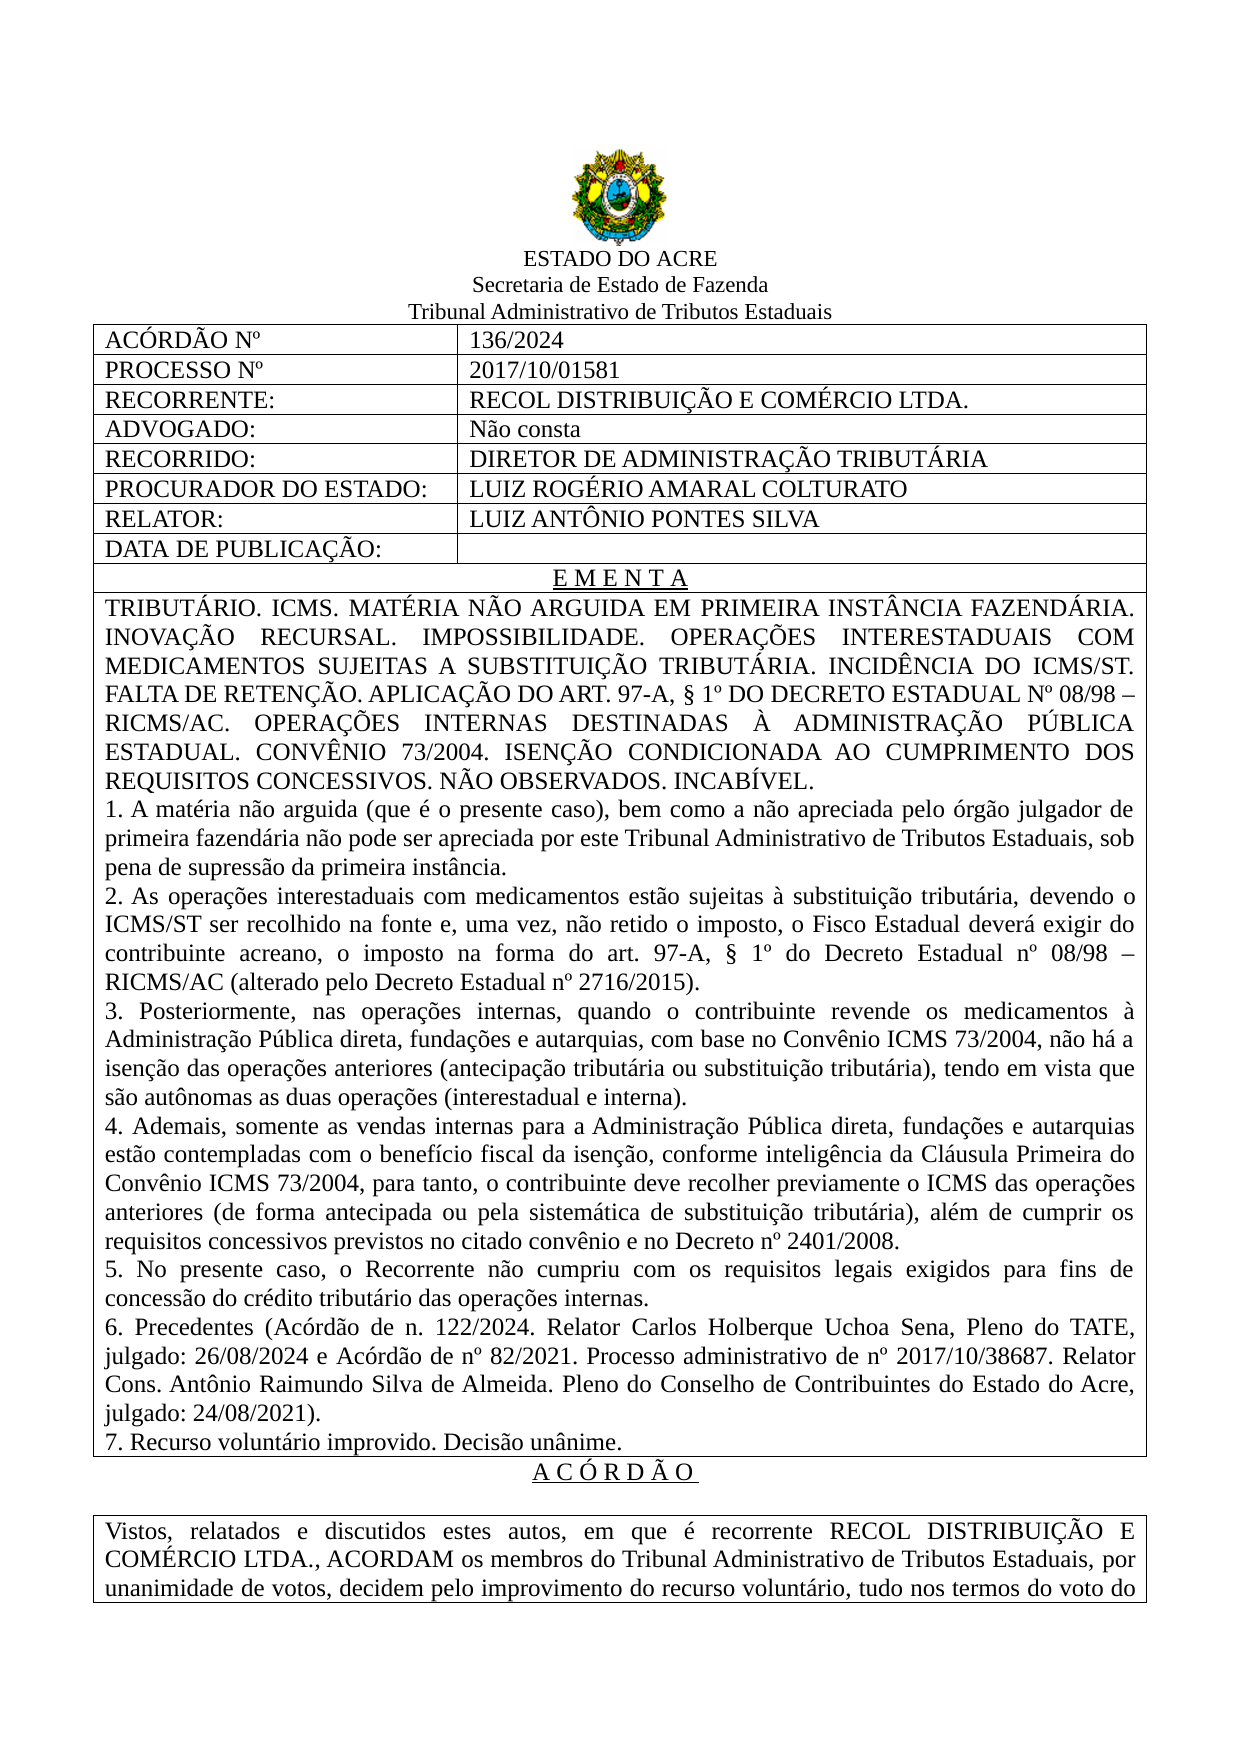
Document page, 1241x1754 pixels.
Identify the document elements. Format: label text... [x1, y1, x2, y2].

table_cell DIRETOR DE ADMINISTRAÇÃO TRIBUTÁRIA [458, 444, 1146, 473]
table_cell Não consta [458, 415, 1146, 443]
table_cell PROCESSO Nº [94, 355, 457, 384]
table_cell PROCURADOR DO ESTADO: [94, 474, 457, 503]
table_cell E M E N T A [94, 564, 1146, 592]
table_cell RELATOR: [94, 504, 457, 533]
table_cell RECORRENTE: [94, 385, 457, 413]
table_header 136/2024 [458, 325, 1146, 354]
text Tribunal Administrativo de Tributos Estaduais [177, 298, 1063, 324]
table_cell RECOL DISTRIBUIÇÃO E COMÉRCIO LTDA. [458, 385, 1146, 413]
table_cell ADVOGADO: [94, 415, 457, 443]
table_header ACÓRDÃO Nº [94, 325, 457, 354]
table_cell [458, 534, 1146, 562]
table_cell A C Ó R D Ã O [93, 1457, 1131, 1515]
table_cell LUIZ ROGÉRIO AMARAL COLTURATO [458, 474, 1146, 503]
table_cell [1131, 1457, 1135, 1515]
table_cell 2017/10/01581 [458, 355, 1146, 384]
table_cell RECORRIDO: [94, 444, 457, 473]
text ESTADO DO ACRE [177, 245, 1063, 271]
table_cell DATA DE PUBLICAÇÃO: [94, 534, 457, 562]
table_cell [1135, 1457, 1139, 1515]
text Secretaria de Estado de Fazenda [177, 271, 1063, 298]
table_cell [94, 1516, 1146, 1602]
table_cell LUIZ ANTÔNIO PONTES SILVA [458, 504, 1146, 533]
table_cell TRIBUTÁRIO. ICMS. MATÉRIA NÃO ARGUIDA EM PRIMEIRA INSTÂNCIA FAZENDÁRIA. INOVAÇÃO RECURSAL. IMPOSSIBILIDADE. OPERAÇÕES INTERESTADUAIS COM MEDICAMENTOS SUJEITAS A SUBSTITUIÇÃO TRIBUTÁRIA. INCIDÊNCIA DO ICMS/ST. FALTA DE RETENÇÃO. APLICAÇÃO DO ART. 97-A, § 1º DO DECRETO ESTADUAL Nº 08/98 – RICMS/AC. OPERAÇÕES INTERNAS DESTINADAS À ADMINISTRAÇÃO PÚBLICA ESTADUAL. CONVÊNIO 73/2004. ISENÇÃO CONDICIONADA AO CUMPRIMENTO DOS REQUISITOS CONCESSIVOS. NÃO OBSERVADOS. INCABÍVEL. 1. A matéria não arguida (que é o presente caso), bem como a não apreciada pelo órgão julgador de primeira fazendária não pode ser apreciada por este Tribunal Administrativo de Tributos Estaduais, sob pena de supressão da primeira instância. 2. As operações interestaduais com medicamentos estão sujeitas à substituição tributária, devendo o ICMS/ST ser recolhido na fonte e, uma vez, não retido o imposto, o Fisco Estadual deverá exigir do contribuinte acreano, o imposto na forma do art. 97-A, § 1º do Decreto Estadual nº 08/98 – RICMS/AC (alterado pelo Decreto Estadual nº 2716/2015). 3. Posteriormente, nas operações internas, quando o contribuinte revende os medicamentos à Administração Pública direta, fundações e autarquias, com base no Convênio ICMS 73/2004, não há a isenção das operações anteriores (antecipação tributária ou substituição tributária), tendo em vista que são autônomas as duas operações (interestadual e interna). 4. Ademais, somente as vendas internas para a Administração Pública direta, fundações e autarquias estão contempladas com o benefício fiscal da isenção, conforme inteligência da Cláusula Primeira do Convênio ICMS 73/2004, para tanto, o contribuinte deve recolher previamente o ICMS das operações anteriores (de forma antecipada ou pela sistemática de substituição tributária), além de cumprir os requisitos concessivos previstos no citado convênio e no Decreto nº 2401/2008. 5. No presente caso, o Recorrente não cumpriu com os requisitos legais exigidos para fins de concessão do crédito tributário das operações internas. 6. Precedentes (Acórdão de n. 122/2024. Relator Carlos Holberque Uchoa Sena, Pleno do TATE, julgado: 26/08/2024 e Acórdão de nº 82/2021. Processo administrativo de nº 2017/10/38687. Relator Cons. Antônio Raimundo Silva de Almeida. Pleno do Conselho de Contribuintes do Estado do Acre, julgado: 24/08/2021). 7. Recurso voluntário improvido. Decisão unânime. [94, 593, 1146, 1456]
